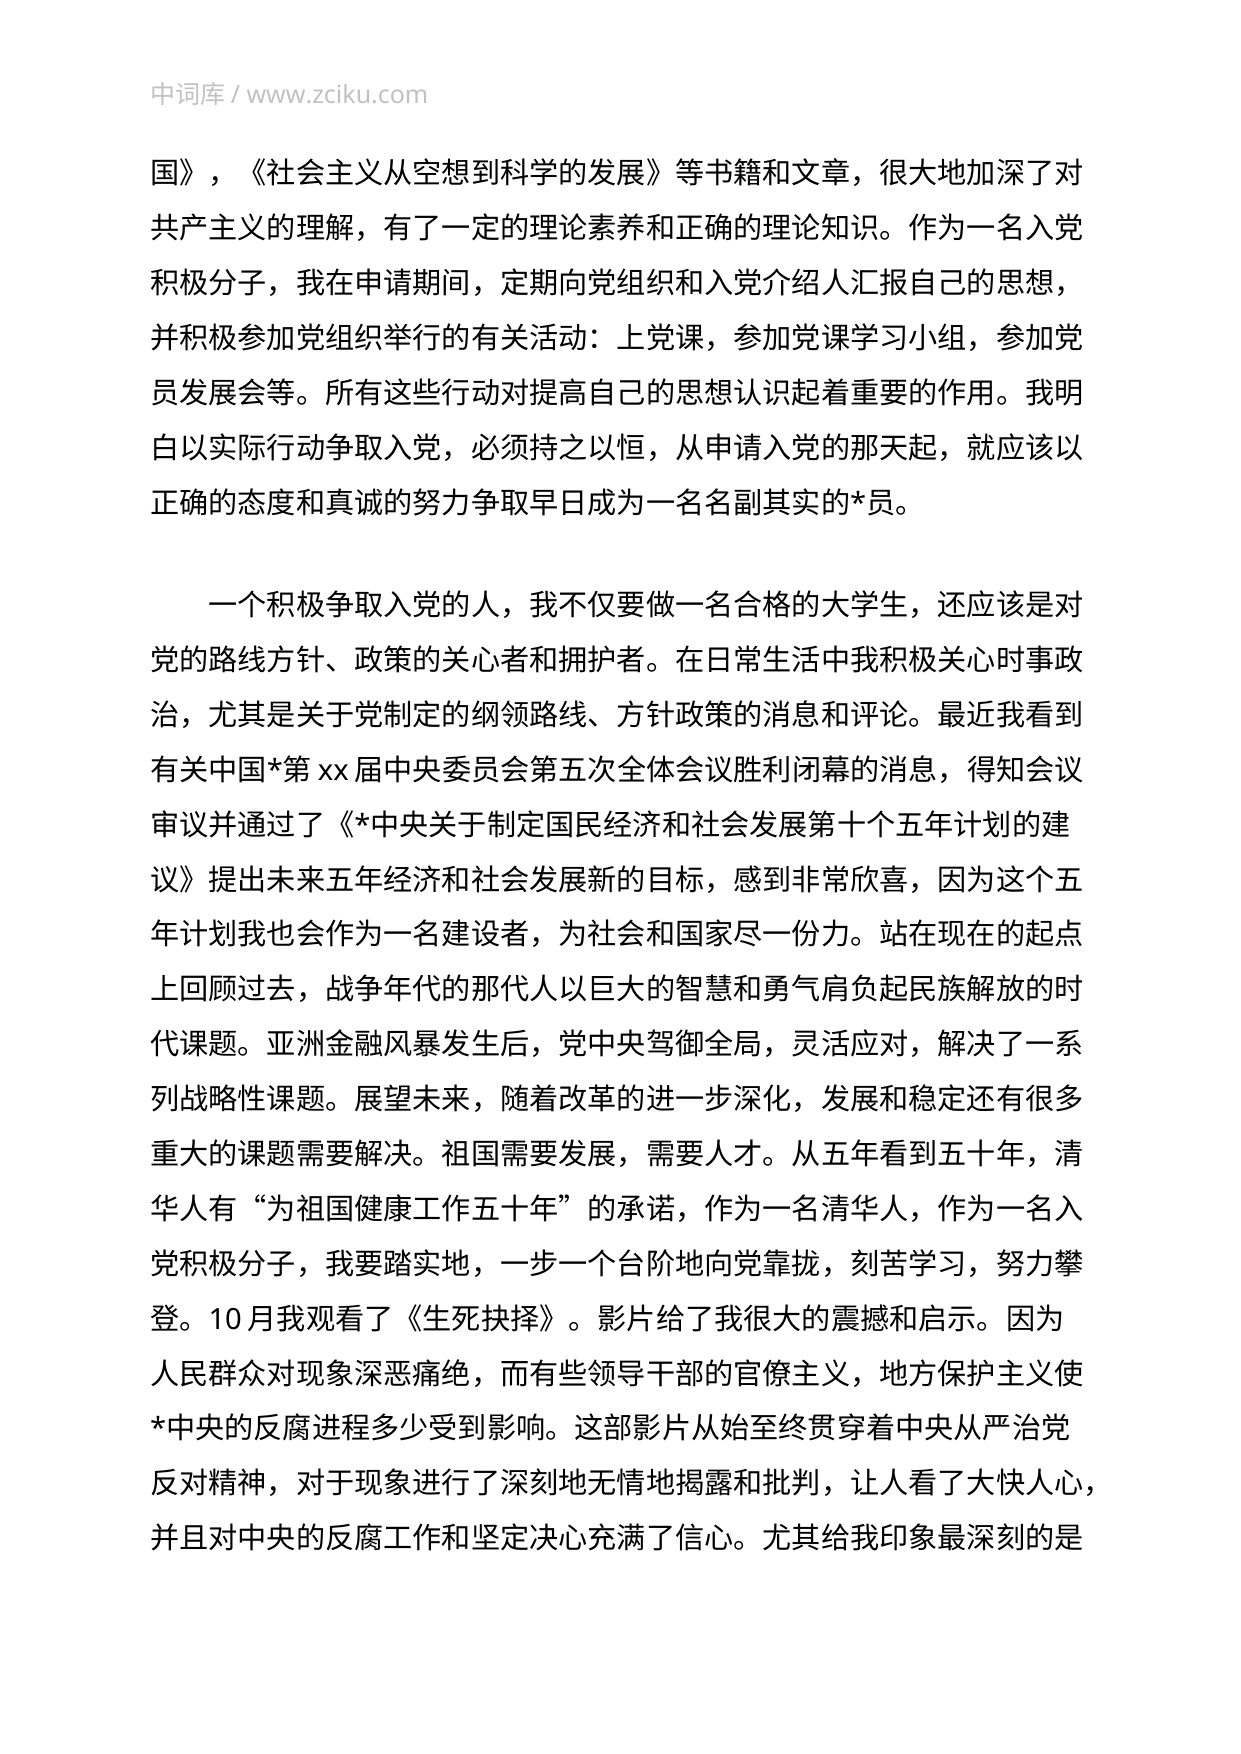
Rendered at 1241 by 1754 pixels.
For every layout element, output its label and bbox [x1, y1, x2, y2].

text [150, 150, 1090, 522]
text [150, 581, 1090, 1557]
